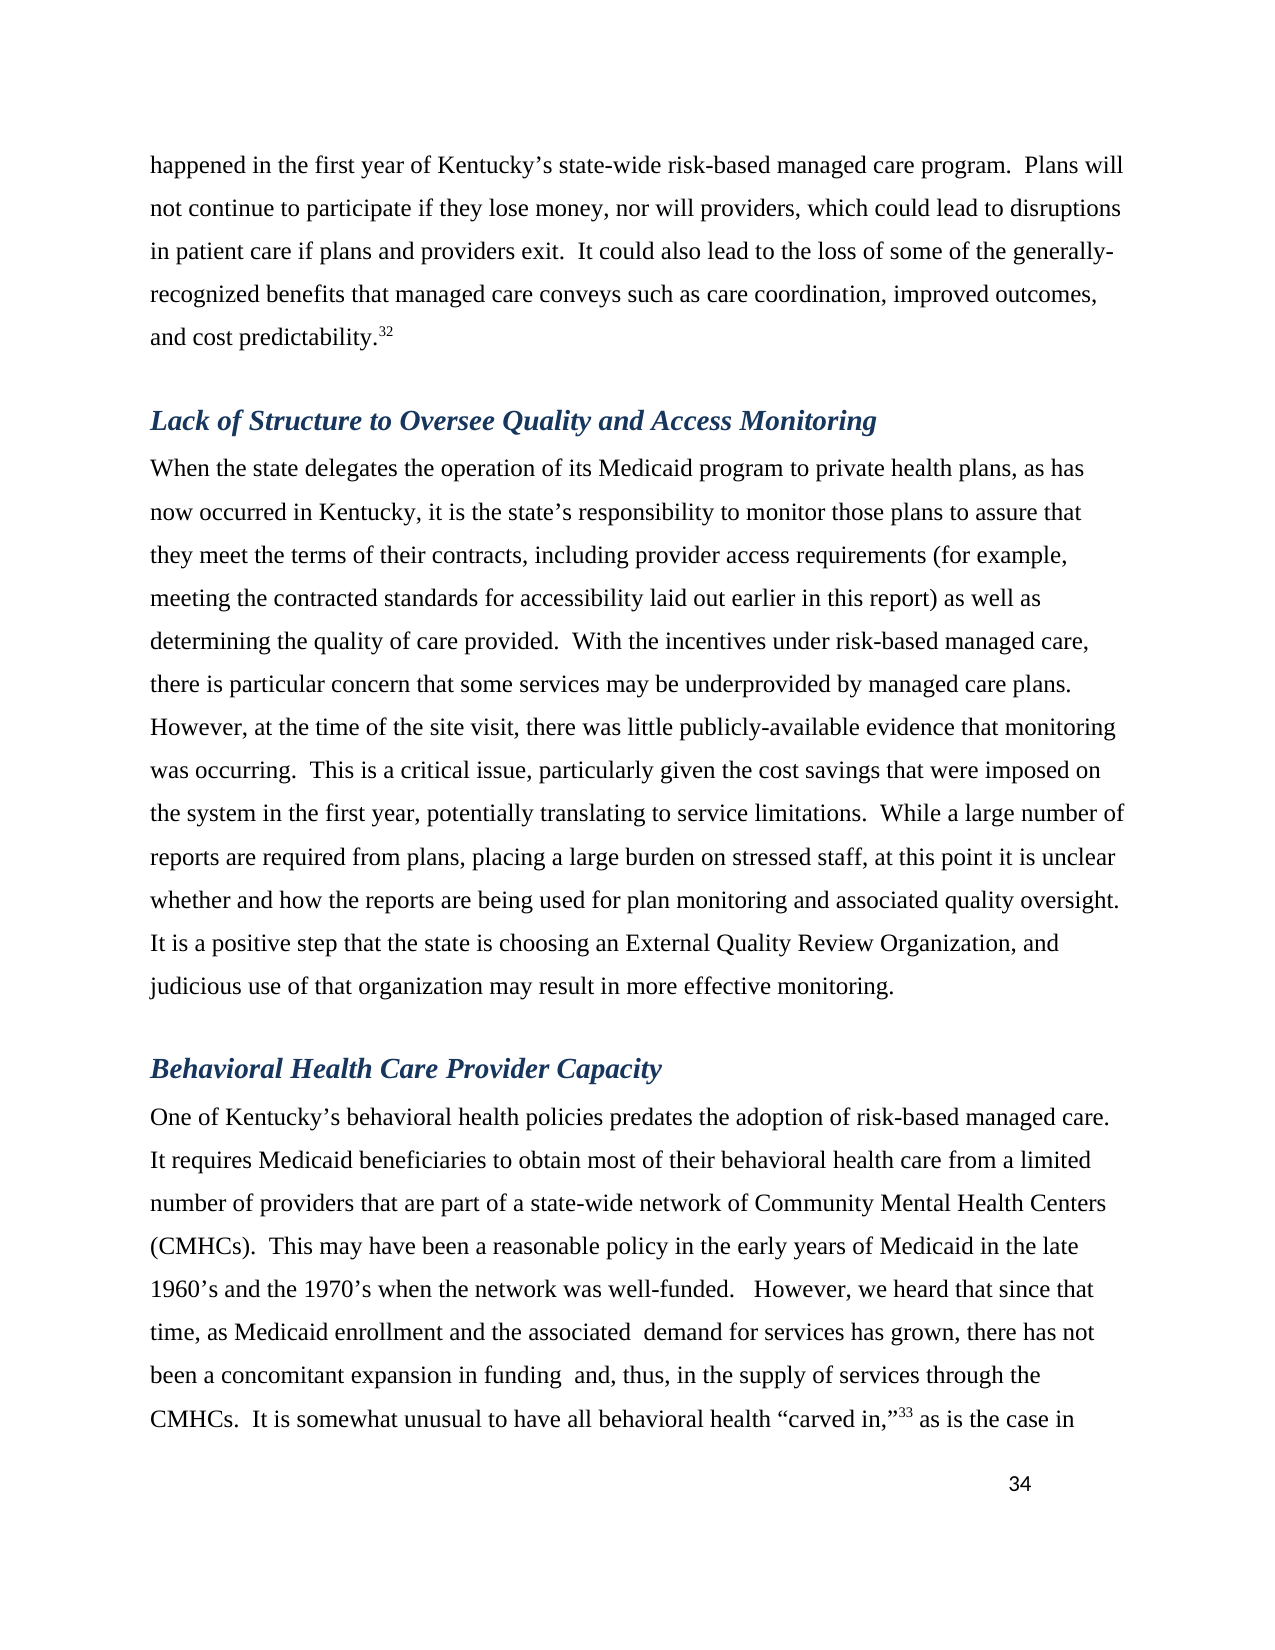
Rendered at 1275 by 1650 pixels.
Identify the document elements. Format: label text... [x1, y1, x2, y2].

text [150, 1102, 1125, 1432]
text Behavioral Health Care Provider Capacity [150, 1052, 1125, 1085]
text Lack of Structure to Oversee Quality and Access Monitoring [150, 403, 1125, 437]
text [150, 150, 1125, 351]
text When the state delegates the operation of its Medicaid program to private health plans, as has now occurred in Kentucky, it is the state’s responsibility to monitor those plans to assure that they meet the terms of their contracts, including provider access requirements (for example, meeting the contracted standards for accessibility laid out earlier in this report) as well as determining the quality of care provided. With the incentives under risk-based managed care, there is particular concern that some services may be underprovided by managed care plans. However, at the time of the site visit, there was little publicly-available evidence that monitoring was occurring. This is a critical issue, particularly given the cost savings that were imposed on the system in the first year, potentially translating to service limitations. While a large number of reports are required from plans, placing a large burden on stressed staff, at this point it is unclear whether and how the reports are being used for plan monitoring and associated quality oversight. It is a positive step that the state is choosing an External Quality Review Organization, and judicious use of that organization may result in more effective monitoring. [150, 453, 1125, 1000]
